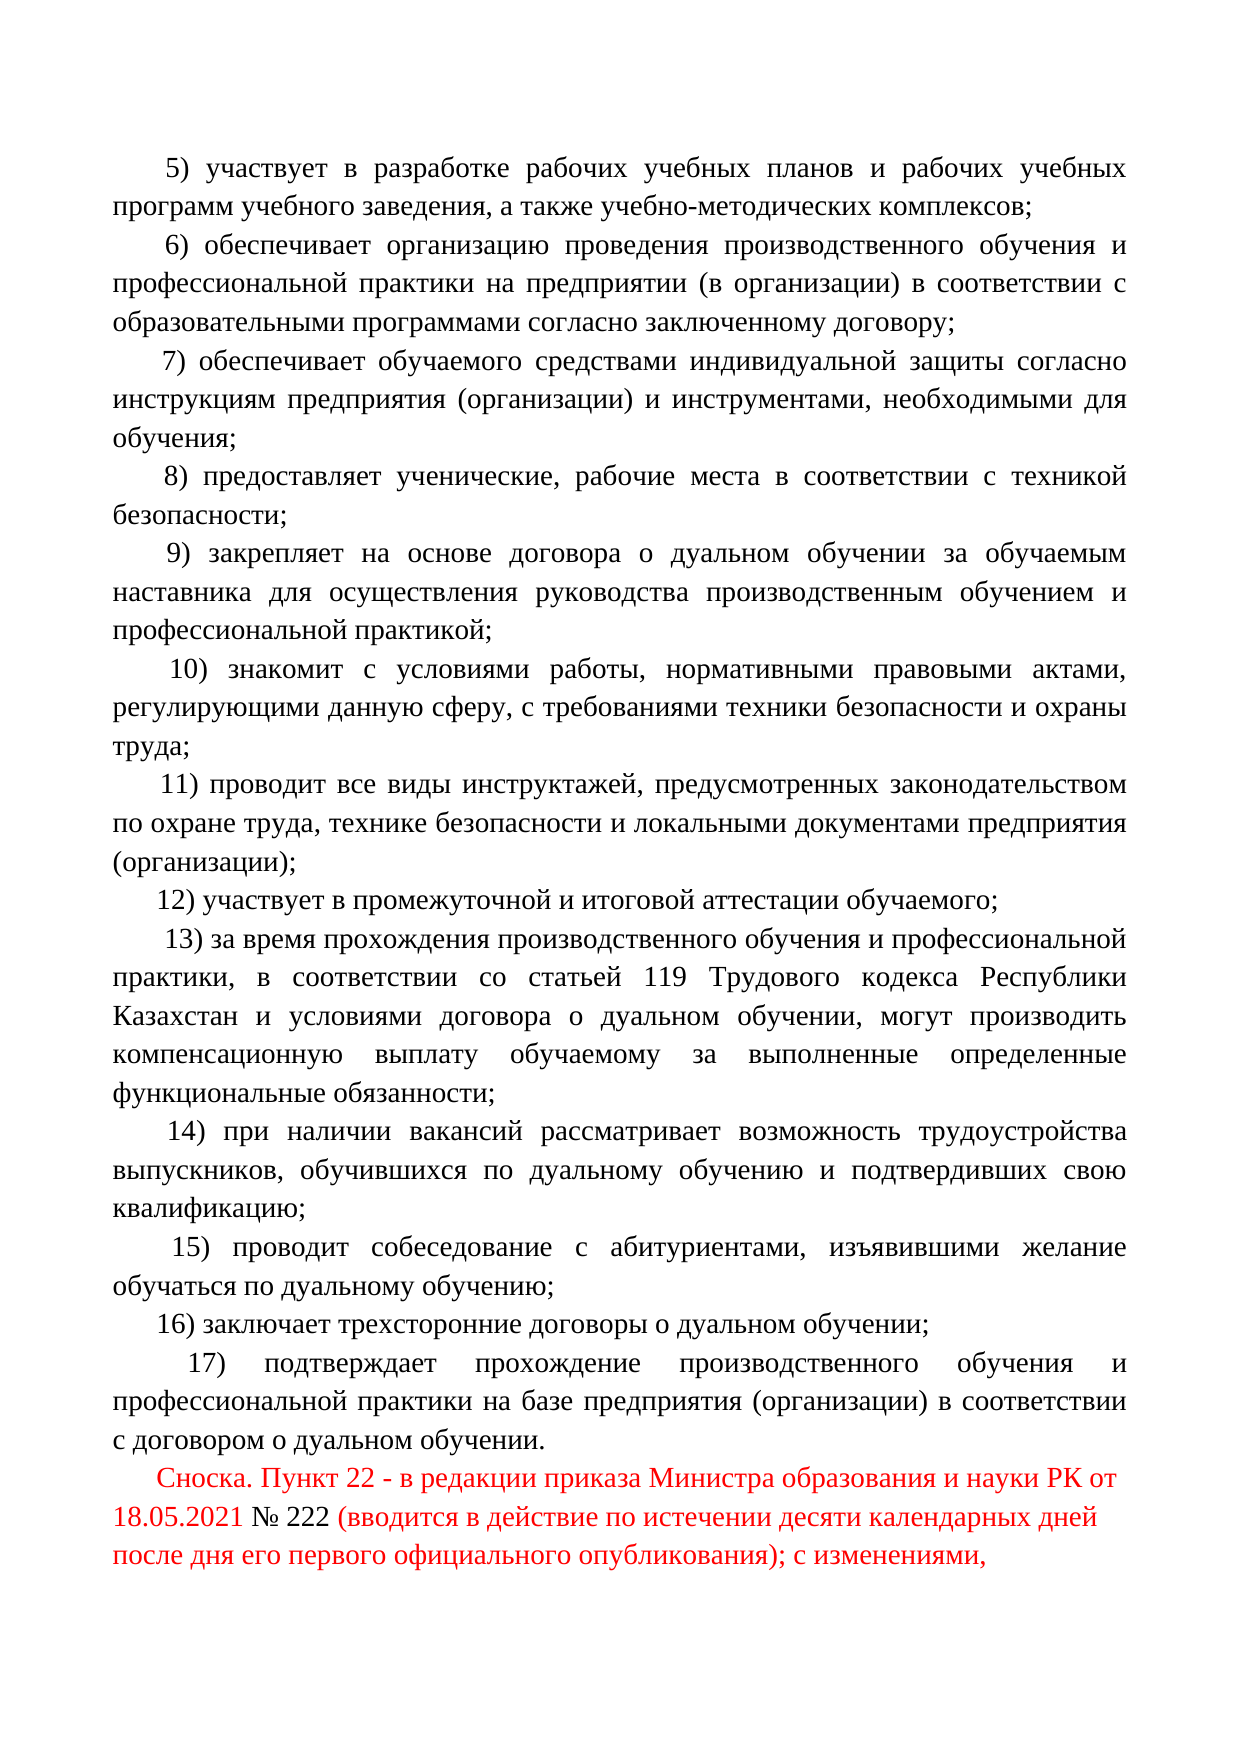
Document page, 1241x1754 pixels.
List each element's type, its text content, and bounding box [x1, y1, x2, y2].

text 17) подтверждает прохождение производственного обучения и профессиональной практики на базе предприятия (организации) в соответствии с договором о дуальном обучении. [112, 1345, 1128, 1455]
text 9) закрепляет на основе договора о дуальном обучении за обучаемым наставника для осуществления руководства производственным обучением и профессиональной практикой; [112, 535, 1128, 646]
text 6) обеспечивает организацию проведения производственного обучения и профессиональной практики на предприятии (в организации) в соответствии с образовательными программами согласно заключенному договору; [112, 227, 1128, 338]
text 8) предоставляет ученические, рабочие места в соответствии с техникой безопасности; [112, 458, 1128, 530]
text 14) при наличии вакансий рассматривает возможность трудоустройства выпускников, обучившихся по дуальному обучению и подтвердивших свою квалификацию; [112, 1113, 1128, 1224]
text 11) проводит все виды инструктажей, предусмотренных законодательством по охране труда, технике безопасности и локальными документами предприятия (организации); [112, 767, 1128, 877]
text 7) обеспечивает обучаемого средствами индивидуальной защиты согласно инструкциям предприятия (организации) и инструментами, необходимыми для обучения; [112, 343, 1128, 453]
text 15) проводит собеседование с абитуриентами, изъявившими желание обучаться по дуальному обучению; [112, 1229, 1128, 1301]
text 16) заключает трехсторонние договоры о дуальном обучении; [112, 1306, 1128, 1340]
text 12) участвует в промежуточной и итоговой аттестации обучаемого; [112, 882, 1128, 916]
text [112, 1460, 1128, 1571]
text 13) за время прохождения производственного обучения и профессиональной практики, в соответствии со статьей 119 Трудового кодекса Республики Казахстан и условиями договора о дуальном обучении, могут производить компенсационную выплату обучаемому за выполненные определенные функциональные обязанности; [112, 921, 1128, 1108]
text 10) знакомит с условиями работы, нормативными правовыми актами, регулирующими данную сферу, с требованиями техники безопасности и охраны труда; [112, 651, 1128, 762]
text 5) участвует в разработке рабочих учебных планов и рабочих учебных программ учебного заведения, а также учебно-методических комплексов; [112, 150, 1128, 222]
